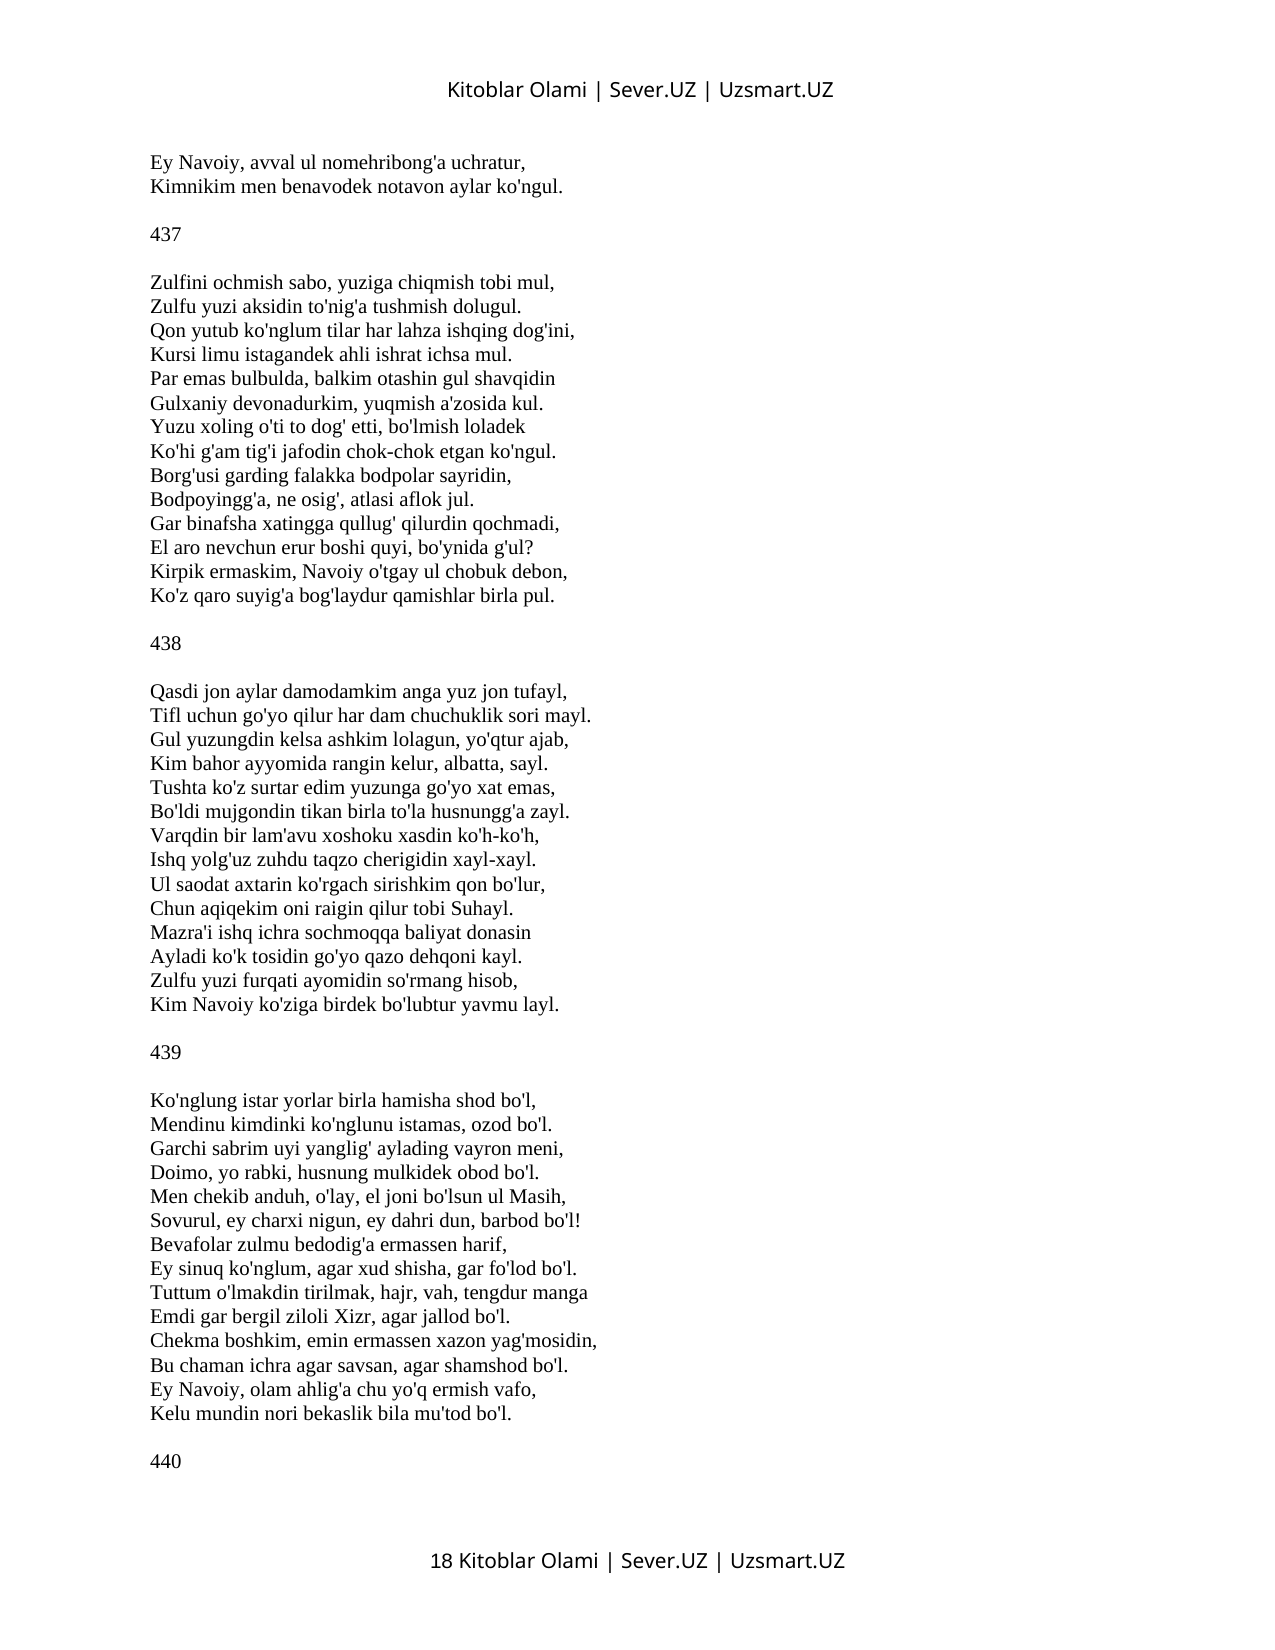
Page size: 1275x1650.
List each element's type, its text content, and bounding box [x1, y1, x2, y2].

text Chun aqiqekim oni raigin qilur tobi Suhayl. [150, 896, 1125, 919]
text Tushta ko'z surtar edim yuzunga go'yo xat emas, [150, 775, 1125, 799]
text Ey Navoiy, avval ul nomehribong'a uchratur, [150, 150, 1125, 174]
text Garchi sabrim uyi yanglig' aylading vayron meni, [150, 1136, 1125, 1160]
text Ko'nglung istar yorlar birla hamisha shod bo'l, [150, 1088, 1125, 1112]
text Ey Navoiy, olam ahlig'a chu yo'q ermish vafo, [150, 1377, 1125, 1401]
text 438 [150, 631, 1125, 655]
text Qon yutub ko'nglum tilar har lahza ishqing dog'ini, [150, 318, 1125, 342]
text Kelu mundin nori bekaslik bila mu'tod bo'l. [150, 1401, 1125, 1425]
text Kirpik ermaskim, Navoiy o'tgay ul chobuk debon, [150, 559, 1125, 583]
text Yuzu xoling o'ti to dog' etti, bo'lmish loladek [150, 414, 1125, 438]
text Chekma boshkim, emin ermassen xazon yag'mosidin, [150, 1328, 1125, 1352]
text Kim bahor ayyomida rangin kelur, albatta, sayl. [150, 751, 1125, 775]
text Gul yuzungdin kelsa ashkim lolagun, yo'qtur ajab, [150, 727, 1125, 751]
text Mendinu kimdinki ko'nglunu istamas, ozod bo'l. [150, 1112, 1125, 1136]
text El aro nevchun erur boshi quyi, bo'ynida g'ul? [150, 535, 1125, 559]
text Mazra'i ishq ichra sochmoqqa baliyat donasin [150, 919, 1125, 944]
text Par emas bulbulda, balkim otashin gul shavqidin [150, 366, 1125, 390]
text Zulfu yuzi aksidin to'nig'a tushmish dolugul. [150, 294, 1125, 318]
text Zulfu yuzi furqati ayomidin so'rmang hisob, [150, 968, 1125, 992]
text Bevafolar zulmu bedodig'a ermassen harif, [150, 1232, 1125, 1256]
text 439 [150, 1040, 1125, 1064]
text Ayladi ko'k tosidin go'yo qazo dehqoni kayl. [150, 944, 1125, 968]
text Bo'ldi mujgondin tikan birla to'la husnungg'a zayl. [150, 799, 1125, 823]
text Varqdin bir lam'avu xoshoku xasdin ko'h-ko'h, [150, 823, 1125, 847]
text Kursi limu istagandek ahli ishrat ichsa mul. [150, 342, 1125, 366]
text Ishq yolg'uz zuhdu taqzo cherigidin xayl-xayl. [150, 847, 1125, 871]
text Ul saodat axtarin ko'rgach sirishkim qon bo'lur, [150, 871, 1125, 896]
text Borg'usi garding falakka bodpolar sayridin, [150, 463, 1125, 487]
text Emdi gar bergil ziloli Xizr, agar jallod bo'l. [150, 1304, 1125, 1328]
text Bodpoyingg'a, ne osig', atlasi aflok jul. [150, 487, 1125, 511]
text Zulfini ochmish sabo, yuziga chiqmish tobi mul, [150, 270, 1125, 294]
text Kimnikim men benavodek notavon aylar ko'ngul. [150, 174, 1125, 198]
text Bu chaman ichra agar savsan, agar shamshod bo'l. [150, 1352, 1125, 1377]
text Qasdi jon aylar damodamkim anga yuz jon tufayl, [150, 679, 1125, 703]
text Kim Navoiy ko'ziga birdek bo'lubtur yavmu layl. [150, 992, 1125, 1016]
text Gar binafsha xatingga qullug' qilurdin qochmadi, [150, 511, 1125, 535]
text Ko'z qaro suyig'a bog'laydur qamishlar birla pul. [150, 583, 1125, 607]
text Gulxaniy devonadurkim, yuqmish a'zosida kul. [150, 390, 1125, 414]
text Men chekib anduh, o'lay, el joni bo'lsun ul Masih, [150, 1184, 1125, 1208]
text Sovurul, ey charxi nigun, ey dahri dun, barbod bo'l! [150, 1208, 1125, 1232]
text Tifl uchun go'yo qilur har dam chuchuklik sori mayl. [150, 703, 1125, 727]
text Tuttum o'lmakdin tirilmak, hajr, vah, tengdur manga [150, 1280, 1125, 1304]
text Ey sinuq ko'nglum, agar xud shisha, gar fo'lod bo'l. [150, 1256, 1125, 1280]
text 440 [150, 1449, 1125, 1473]
text 437 [150, 222, 1125, 246]
text Ko'hi g'am tig'i jafodin chok-chok etgan ko'ngul. [150, 438, 1125, 463]
text Doimo, yo rabki, husnung mulkidek obod bo'l. [150, 1160, 1125, 1184]
